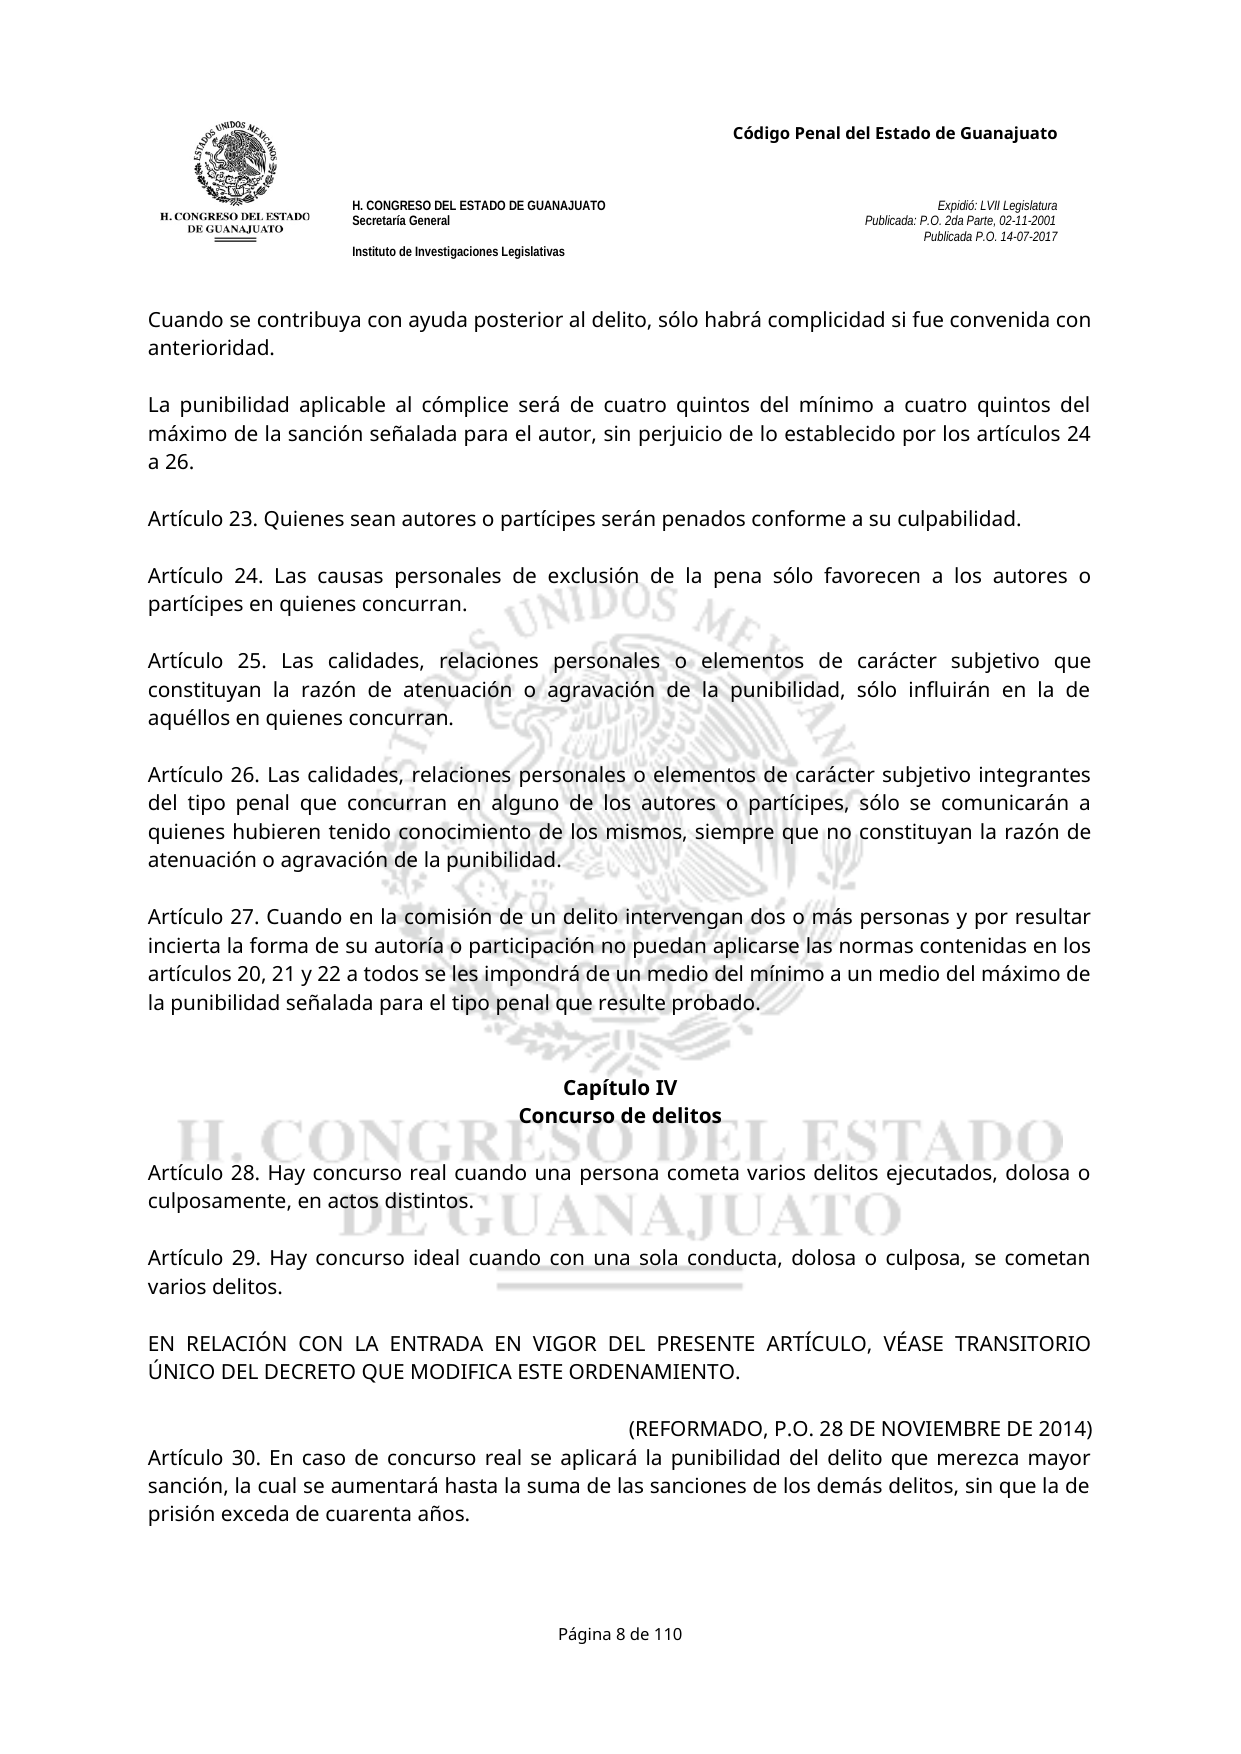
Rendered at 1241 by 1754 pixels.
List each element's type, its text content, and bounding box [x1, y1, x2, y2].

text (REFORMADO, P.O. 28 DE NOVIEMBRE DE 2014) [148, 1414, 1092, 1443]
text Cuando se contribuya con ayuda posterior al delito, sólo habrá complicidad si fue convenida con anterioridad. [148, 305, 1092, 362]
text Artículo 28. Hay concurso real cuando una persona cometa varios delitos ejecutados, dolosa o culposamente, en actos distintos. [148, 1158, 1092, 1215]
text Artículo 27. Cuando en la comisión de un delito intervengan dos o más personas y por resultar incierta la forma de su autoría o participación no puedan aplicarse las normas contenidas en los artículos 20, 21 y 22 a todos se les impondrá de un medio del mínimo a un medio del máximo de la punibilidad señalada para el tipo penal que resulte probado. [148, 902, 1092, 1016]
text Capítulo IV [148, 1073, 1092, 1101]
text Artículo 23. Quienes sean autores o partícipes serán penados conforme a su culpabilidad. [148, 504, 1092, 533]
text Artículo 24. Las causas personales de exclusión de la pena sólo favorecen a los autores o partícipes en quienes concurran. [148, 561, 1092, 618]
text Artículo 26. Las calidades, relaciones personales o elementos de carácter subjetivo integrantes del tipo penal que concurran en alguno de los autores o partícipes, sólo se comunicarán a quienes hubieren tenido conocimiento de los mismos, siempre que no constituyan la razón de atenuación o agravación de la punibilidad. [148, 760, 1092, 874]
text Artículo 29. Hay concurso ideal cuando con una sola conducta, dolosa o culposa, se cometan varios delitos. [148, 1243, 1092, 1300]
text La punibilidad aplicable al cómplice será de cuatro quintos del mínimo a cuatro quintos del máximo de la sanción señalada para el autor, sin perjuicio de lo establecido por los artículos 24 a 26. [148, 390, 1092, 476]
text Artículo 25. Las calidades, relaciones personales o elementos de carácter subjetivo que constituyan la razón de atenuación o agravación de la punibilidad, sólo influirán en la de aquéllos en quienes concurran. [148, 646, 1092, 732]
text Artículo 30. En caso de concurso real se aplicará la punibilidad del delito que merezca mayor sanción, la cual se aumentará hasta la suma de las sanciones de los demás delitos, sin que la de prisión exceda de cuarenta años. [148, 1443, 1092, 1528]
text EN RELACIÓN CON LA ENTRADA EN VIGOR DEL PRESENTE ARTÍCULO, VÉASE TRANSITORIO ÚNICO DEL DECRETO QUE MODIFICA ESTE ORDENAMIENTO. [148, 1329, 1092, 1386]
text Concurso de delitos [148, 1101, 1092, 1130]
picture [160, 121, 310, 248]
